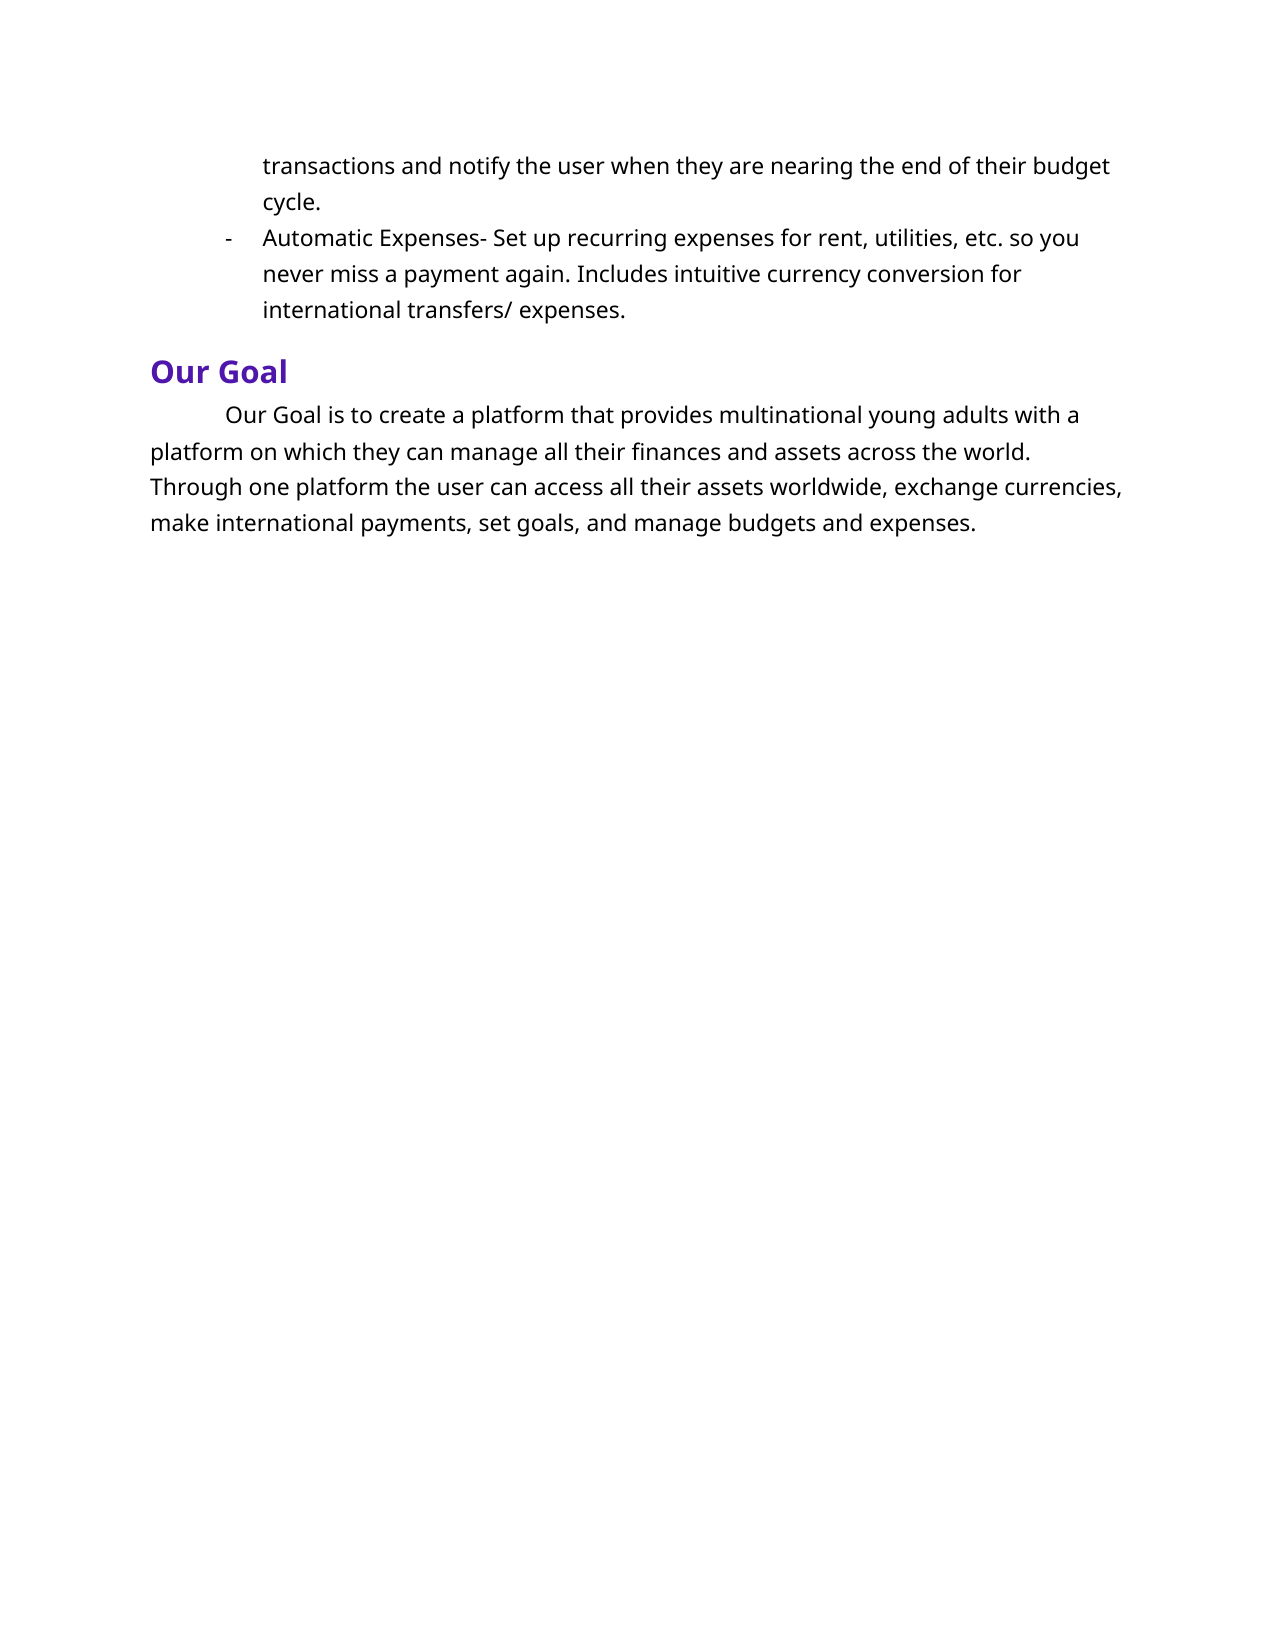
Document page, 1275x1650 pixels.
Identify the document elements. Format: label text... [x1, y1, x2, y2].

subtitle Our Goal [150, 351, 1125, 393]
list Automatic Expenses- Set up recurring expenses for rent, utilities, etc. so you never miss a payment again. Includes intuitive currency conversion for international transfers/ expenses. [225, 222, 1125, 325]
text Our Goal is to create a platform that provides multinational young adults with a platform on which they can manage all their finances and assets across the world. Through one platform the user can access all their assets worldwide, exchange currencies, make international payments, set goals, and manage budgets and expenses. [150, 399, 1125, 538]
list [225, 150, 1125, 217]
